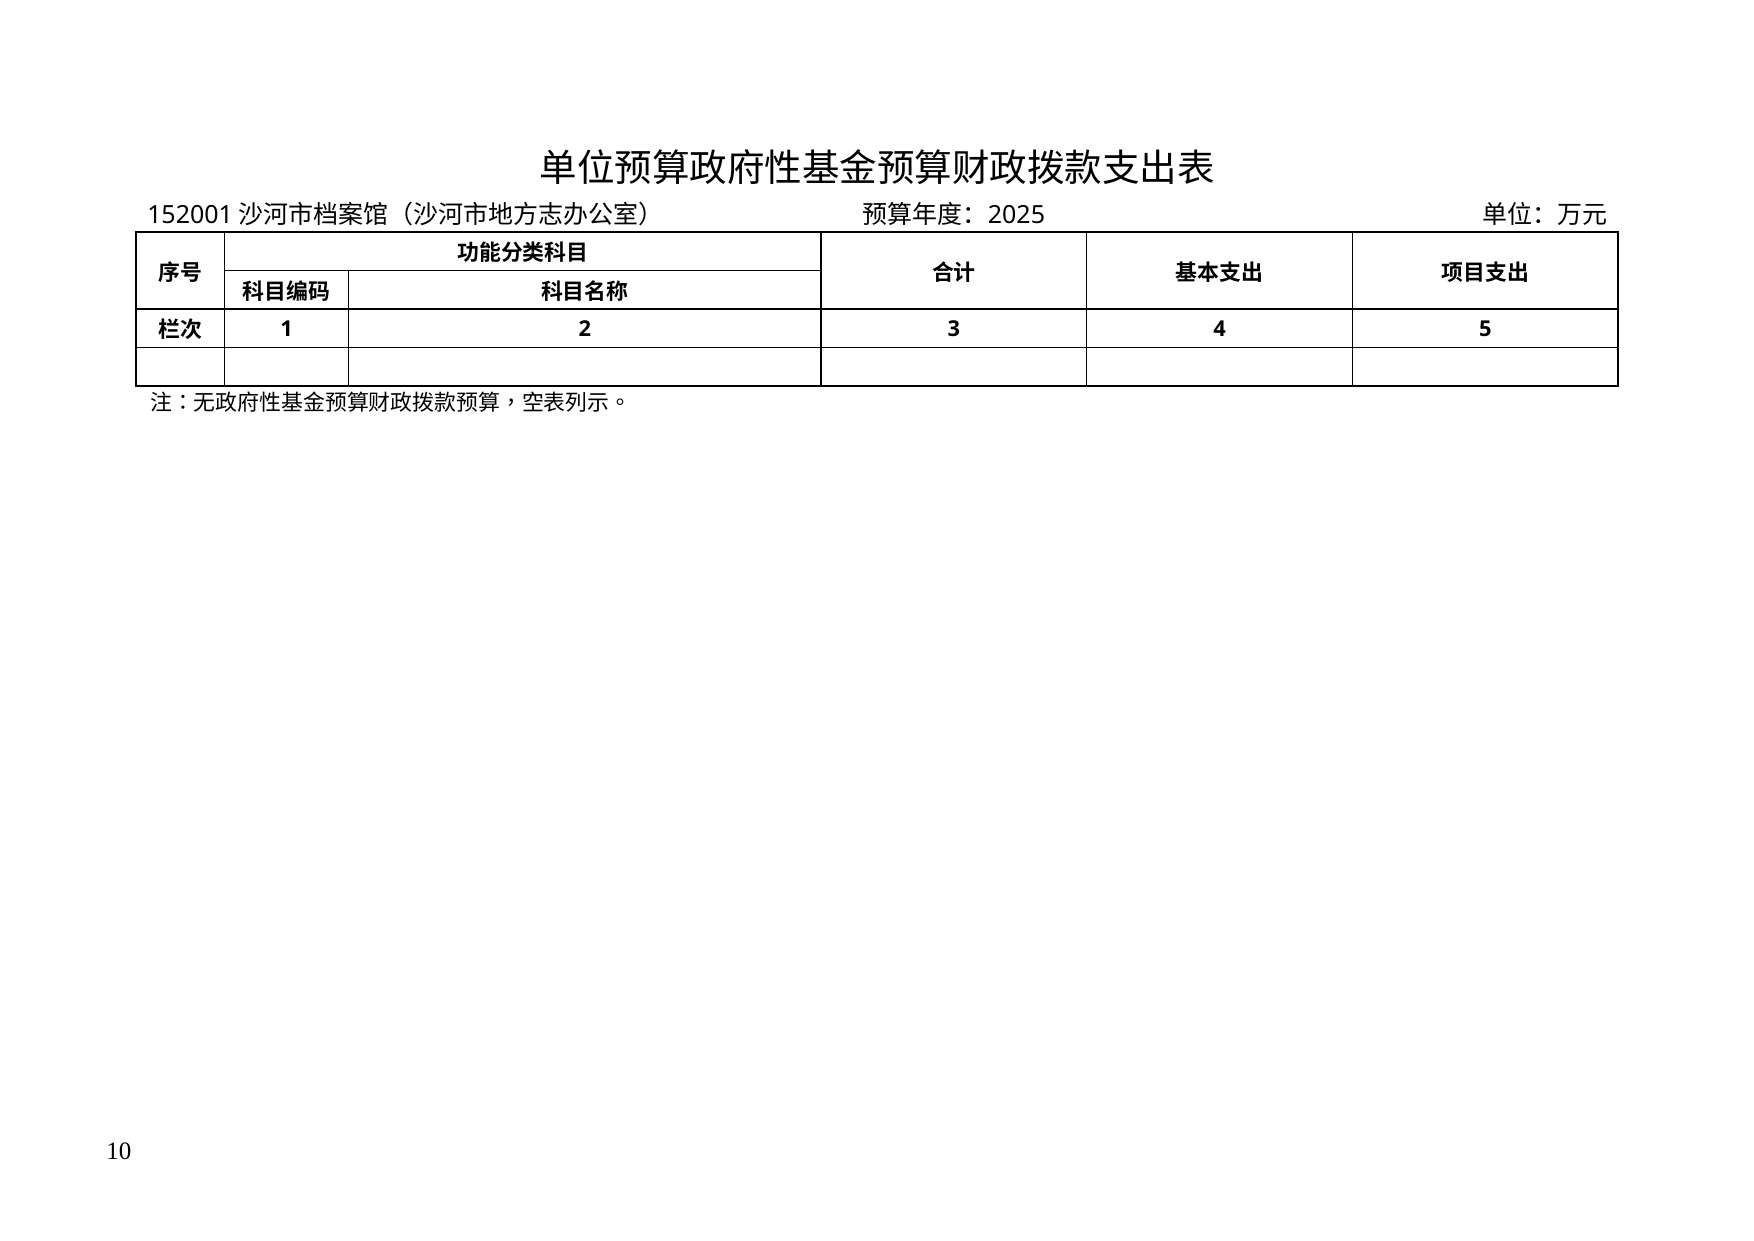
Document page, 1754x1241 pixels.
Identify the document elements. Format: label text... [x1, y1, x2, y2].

table_cell [822, 348, 1086, 385]
table_cell 科目名称 [349, 271, 820, 308]
table_cell 3 [822, 310, 1086, 347]
table_cell [1087, 348, 1352, 385]
text 单位预算政府性基金预算财政拨款支出表 [106, 142, 1648, 193]
table_cell [137, 348, 224, 385]
text 注：无政府性基金预算财政拨款预算，空表列示。 [106, 387, 1648, 416]
table_cell [1353, 348, 1617, 385]
table_cell 科目编码 [225, 271, 348, 308]
table_cell 5 [1353, 310, 1617, 347]
table_header 单位：万元 [1087, 195, 1617, 231]
table_cell [225, 348, 348, 385]
table_cell 功能分类科目 [225, 233, 820, 270]
table_cell [349, 348, 820, 385]
table_cell 基本支出 [1087, 233, 1352, 308]
table_cell 项目支出 [1353, 233, 1617, 308]
table_header 152001沙河市档案馆（沙河市地方志办公室） [137, 195, 820, 231]
table_cell 4 [1087, 310, 1352, 347]
table_cell 2 [349, 310, 820, 347]
table_cell 栏次 [137, 310, 224, 347]
table_header 预算年度：2025 [822, 195, 1086, 231]
table_cell 序号 [137, 233, 224, 308]
table_cell 合计 [822, 233, 1086, 308]
table_cell 1 [225, 310, 348, 347]
